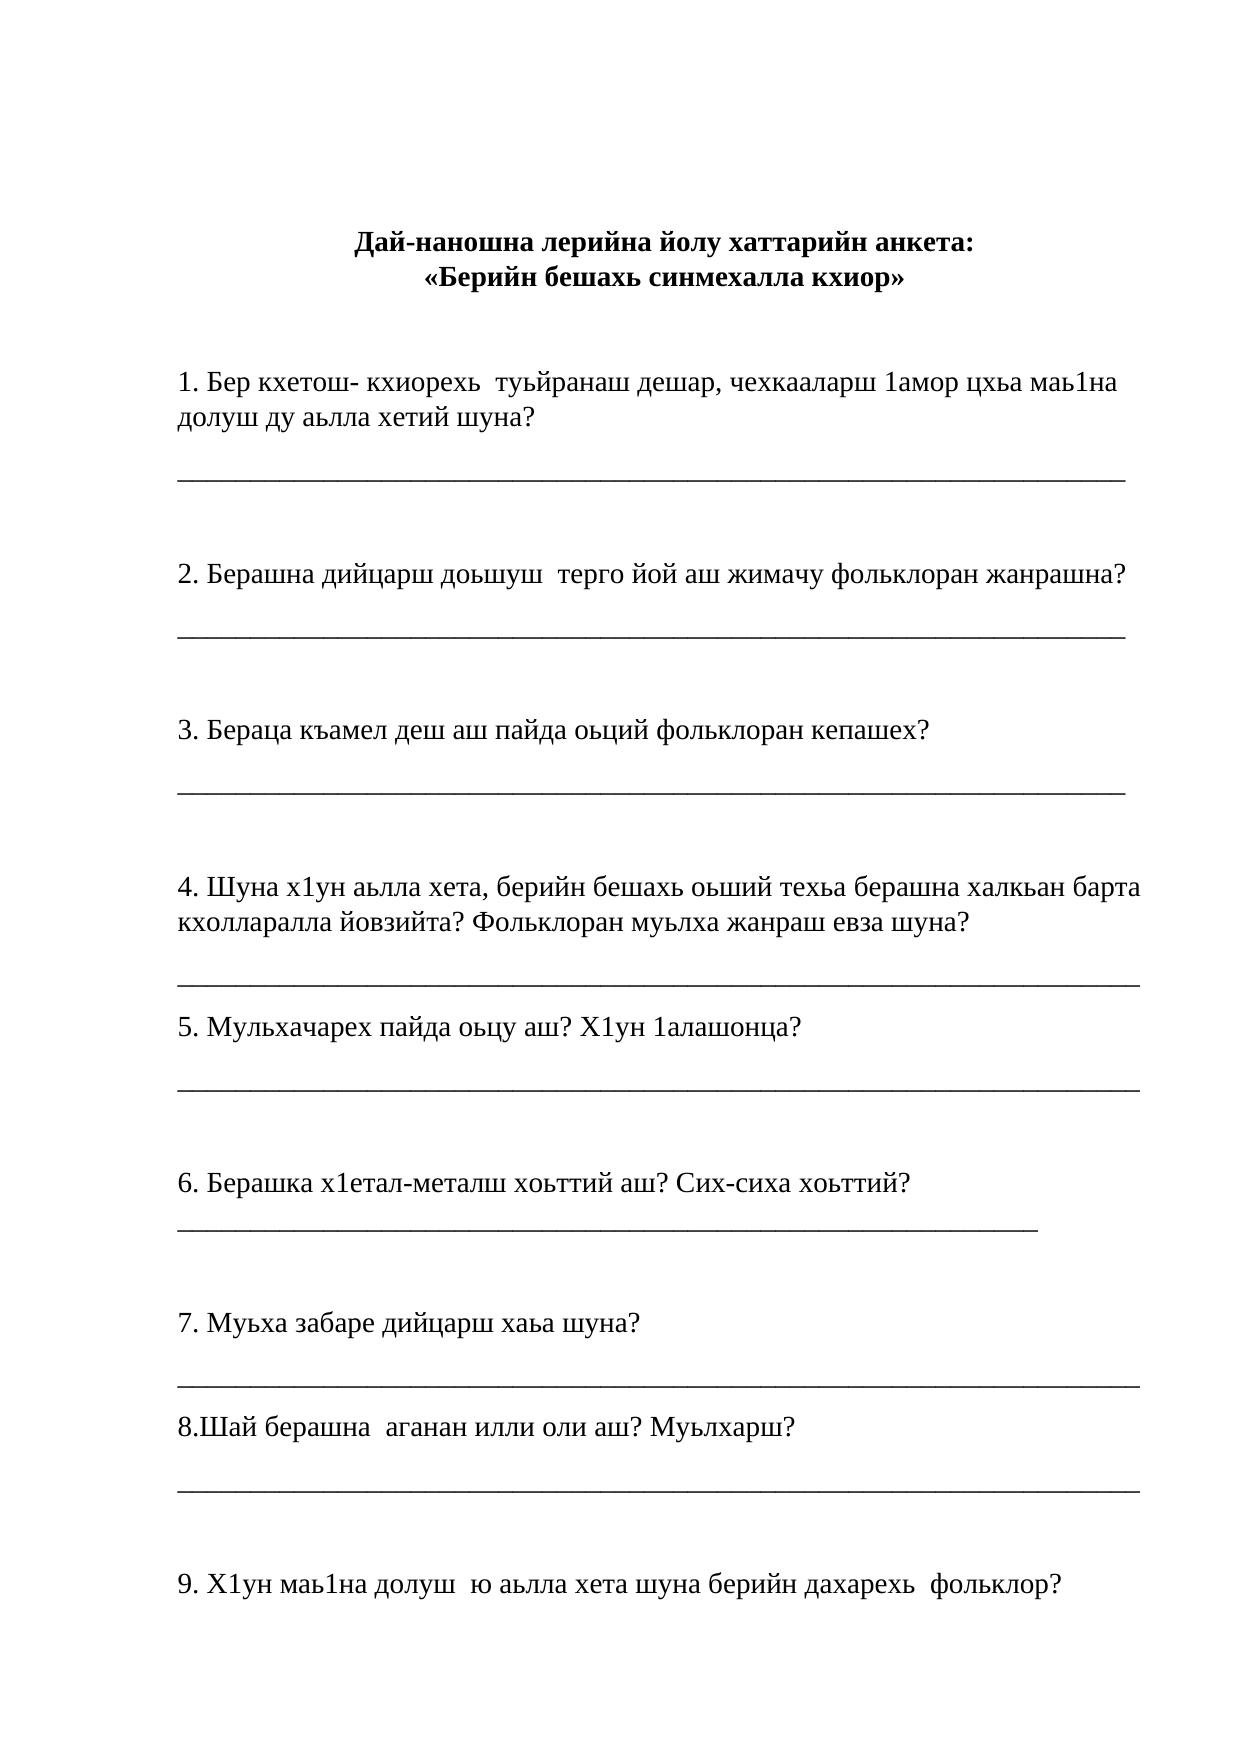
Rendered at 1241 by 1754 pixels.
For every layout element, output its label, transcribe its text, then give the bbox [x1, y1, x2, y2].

text 4. Шуна х1ун аьлла хета, берийн бешахь оьший техьа берашна халкьан барта кхолларалла йовзийта? Фольклоран муьлха жанраш евза шуна? [177, 869, 1152, 938]
text 8.Шай берашна аганан илли оли аш? Муьлхарш? [177, 1409, 1152, 1443]
text __________________________________________________________________ [177, 1061, 1152, 1094]
text __________________________________________________________________ [177, 957, 1152, 990]
text 6. Берашка х1етал-металш хоьттий аш? Сих-сиха хоьттий?___________________________________________________________ [177, 1165, 1152, 1234]
text __________________________________________________________________ [177, 1357, 1152, 1391]
text _________________________________________________________________ [177, 608, 1152, 641]
text 9. Х1ун маь1на долуш ю аьлла хета шуна берийн дахарехь фольклор? [177, 1566, 1152, 1600]
text 7. Муьха забаре дийцарш хаьа шуна? [177, 1305, 1152, 1339]
text Дай-наношна лерийна йолу хаттарийн анкета: «Берийн бешахь синмехалла кхиор» [177, 224, 1152, 293]
text 5. Мульхачарех пайда оьцу аш? Х1ун 1алашонца? [177, 1009, 1152, 1042]
text 1. Бер кхетош- кхиорехь туьйранаш дешар, чехкааларш 1амор цхьа маь1на долуш ду аьлла хетий шуна? [177, 364, 1152, 433]
text 2. Берашна дийцарш доьшуш терго йой аш жимачу фольклоран жанрашна? [177, 556, 1152, 589]
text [177, 1462, 1152, 1495]
text 3. Бераца къамел деш аш пайда оьций фольклоран кепашех? [177, 712, 1152, 746]
text _________________________________________________________________ [177, 764, 1152, 798]
text _________________________________________________________________ [177, 451, 1152, 485]
